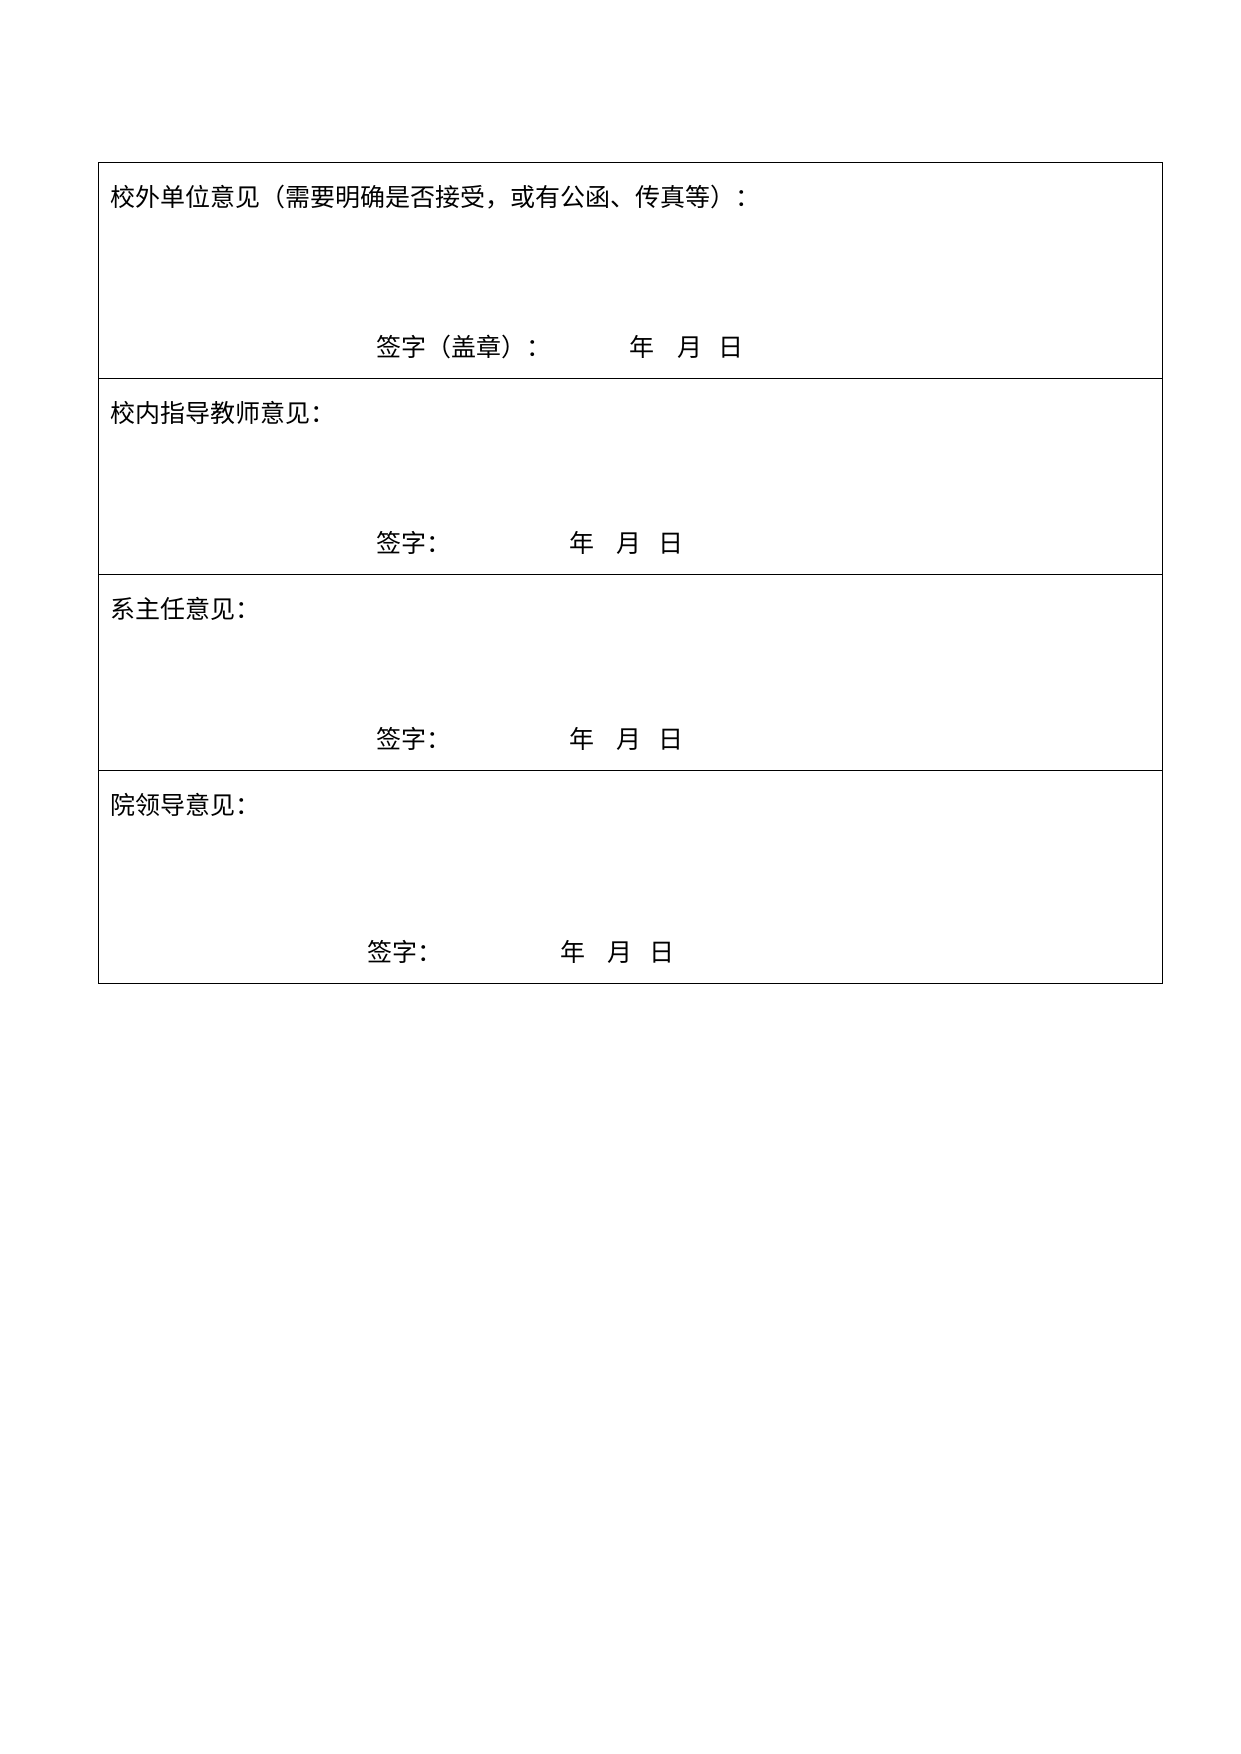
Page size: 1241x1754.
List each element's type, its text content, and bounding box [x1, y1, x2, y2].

table_cell 校外单位意见（需要明确是否接受，或有公函、传真等）： 签字（盖章）： 年 月 日 [99, 163, 1162, 378]
table_cell 系主任意见： 签字： 年 月 日 [99, 575, 1162, 770]
table_cell 院领导意见： 签字： 年 月 日 [99, 771, 1162, 983]
table_cell 校内指导教师意见： 签字： 年 月 日 [99, 379, 1162, 574]
